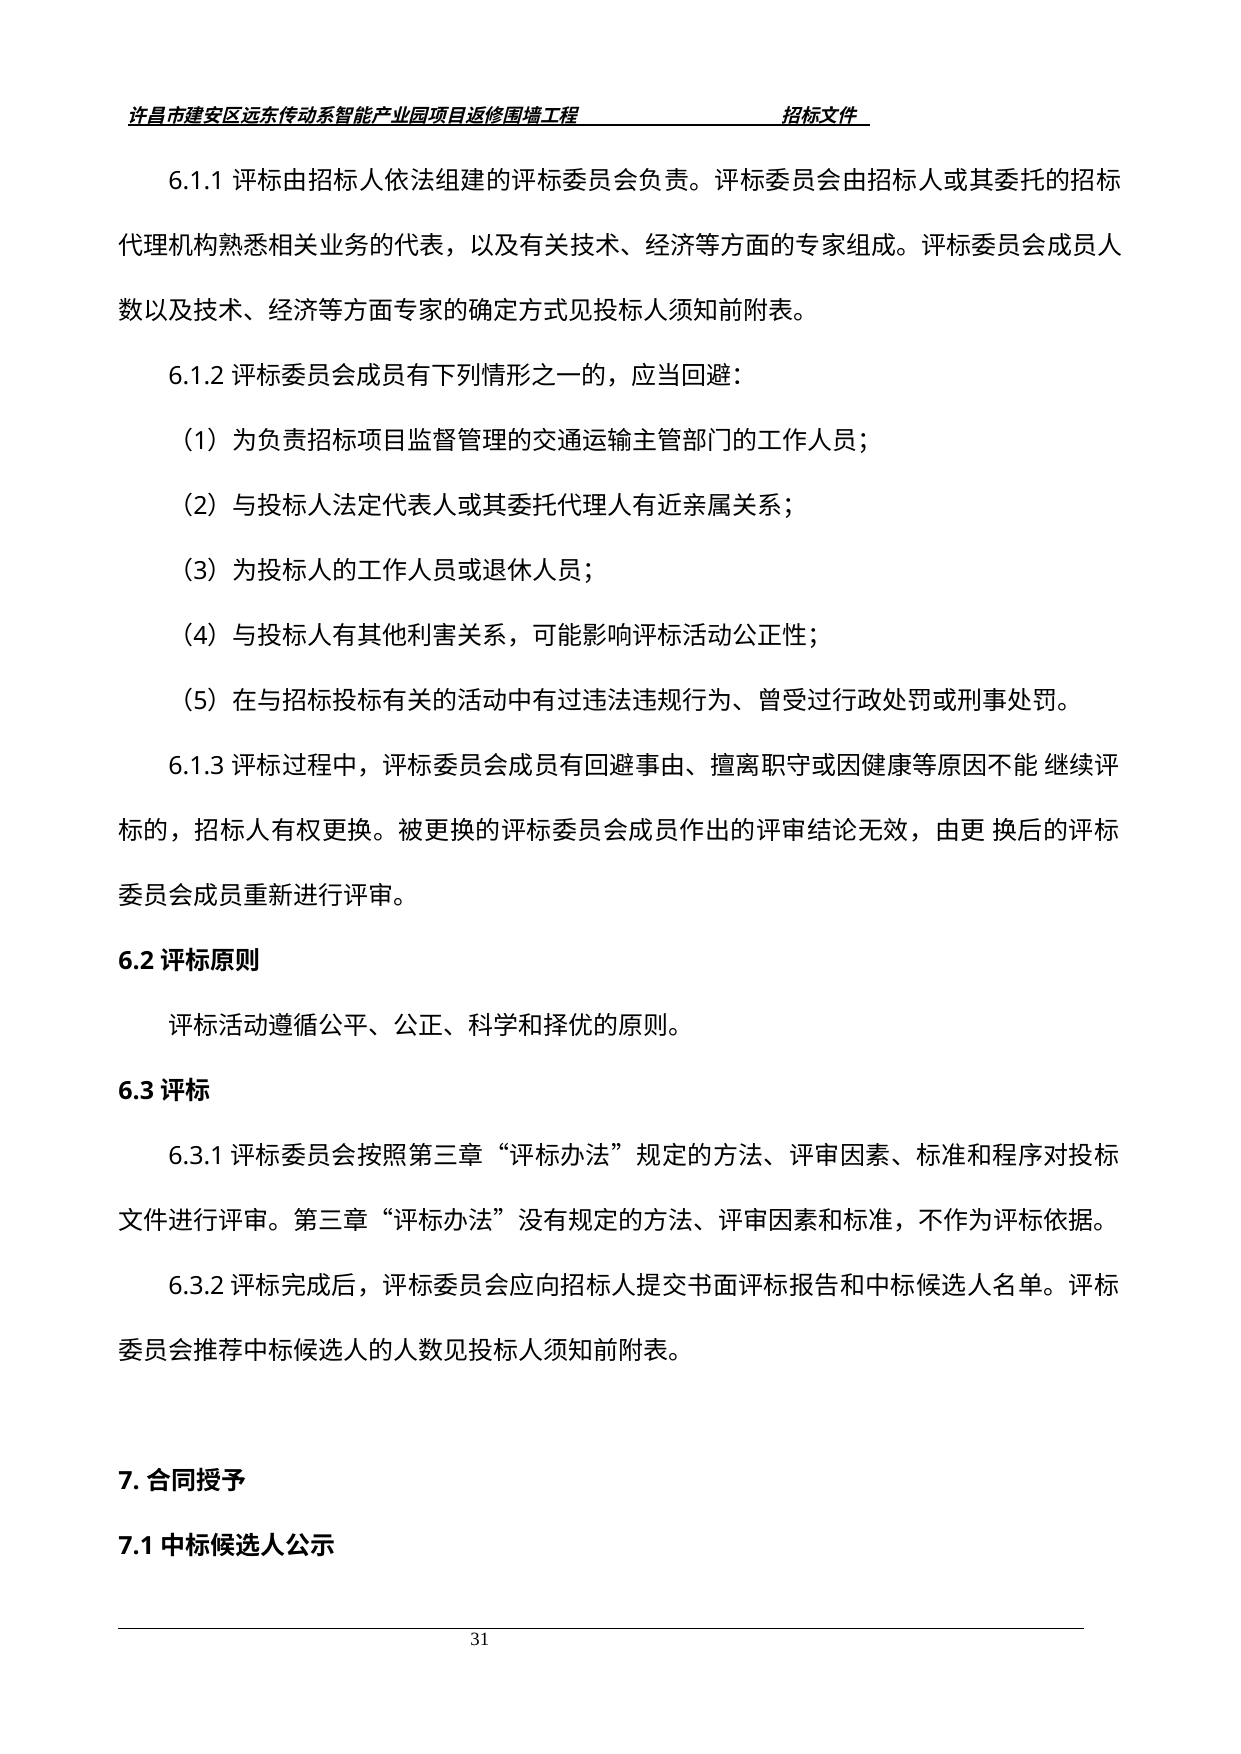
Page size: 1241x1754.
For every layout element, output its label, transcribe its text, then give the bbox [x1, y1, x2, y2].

text 6.1.2 评标委员会成员有下列情形之一的，应当回避： [118, 341, 1122, 406]
text 6.3.2评标完成后，评标委员会应向招标人提交书面评标报告和中标候选人名单。评标委员会推荐中标候选人的人数见投标人须知前附表。 [118, 1251, 1122, 1381]
text 6.1.3 评标过程中，评标委员会成员有回避事由、擅离职守或因健康等原因不能 继续评标的，招标人有权更换。被更换的评标委员会成员作出的评审结论无效，由更 换后的评标委员会成员重新进行评审。 [118, 731, 1122, 926]
text （5）在与招标投标有关的活动中有过违法违规行为、曾受过行政处罚或刑事处罚。 [118, 666, 1122, 731]
text 7. 合同授予 [118, 1446, 1122, 1511]
text 6.3.1评标委员会按照第三章“评标办法”规定的方法、评审因素、标准和程序对投标文件进行评审。第三章“评标办法”没有规定的方法、评审因素和标准，不作为评标依据。 [118, 1121, 1122, 1251]
text 6.1.1 评标由招标人依法组建的评标委员会负责。评标委员会由招标人或其委托的招标代理机构熟悉相关业务的代表，以及有关技术、经济等方面的专家组成。评标委员会成员人数以及技术、经济等方面专家的确定方式见投标人须知前附表。 [118, 146, 1122, 341]
text （3）为投标人的工作人员或退休人员； [118, 536, 1122, 601]
text （2）与投标人法定代表人或其委托代理人有近亲属关系； [118, 471, 1122, 536]
text （1）为负责招标项目监督管理的交通运输主管部门的工作人员； [118, 406, 1122, 471]
text （4）与投标人有其他利害关系，可能影响评标活动公正性； [118, 601, 1122, 666]
text 6.3 评标 [118, 1056, 1122, 1121]
text 7.1 中标候选人公示 [118, 1511, 1122, 1576]
text 6.2 评标原则 [118, 926, 1122, 991]
text 评标活动遵循公平、公正、科学和择优的原则。 [118, 991, 1122, 1056]
